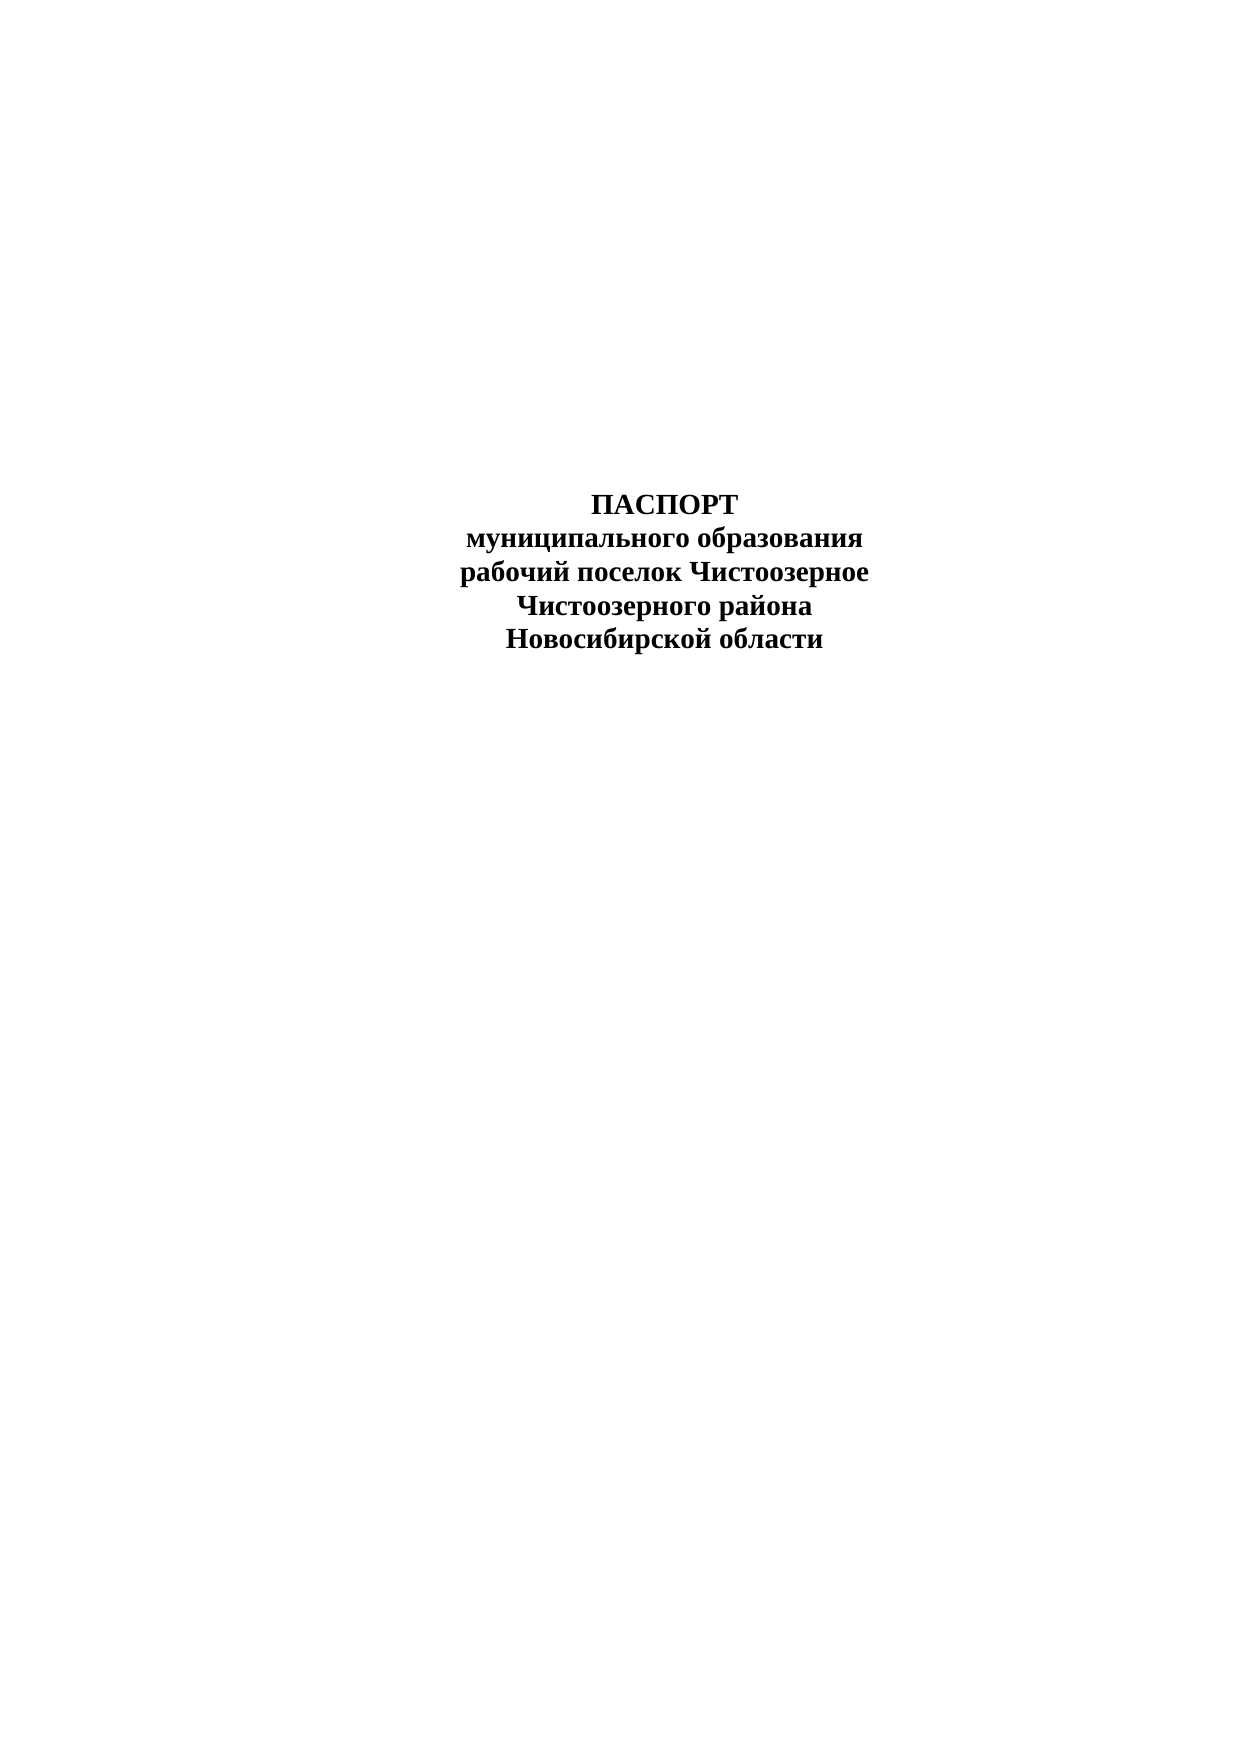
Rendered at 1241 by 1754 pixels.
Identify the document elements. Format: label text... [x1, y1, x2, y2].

text Чистоозерного района [177, 588, 1152, 621]
text ПАСПОРТ [177, 487, 1152, 521]
text муниципального образования [177, 521, 1152, 554]
text рабочий поселок Чистоозерное [177, 554, 1152, 588]
text Новосибирской области [177, 621, 1152, 655]
